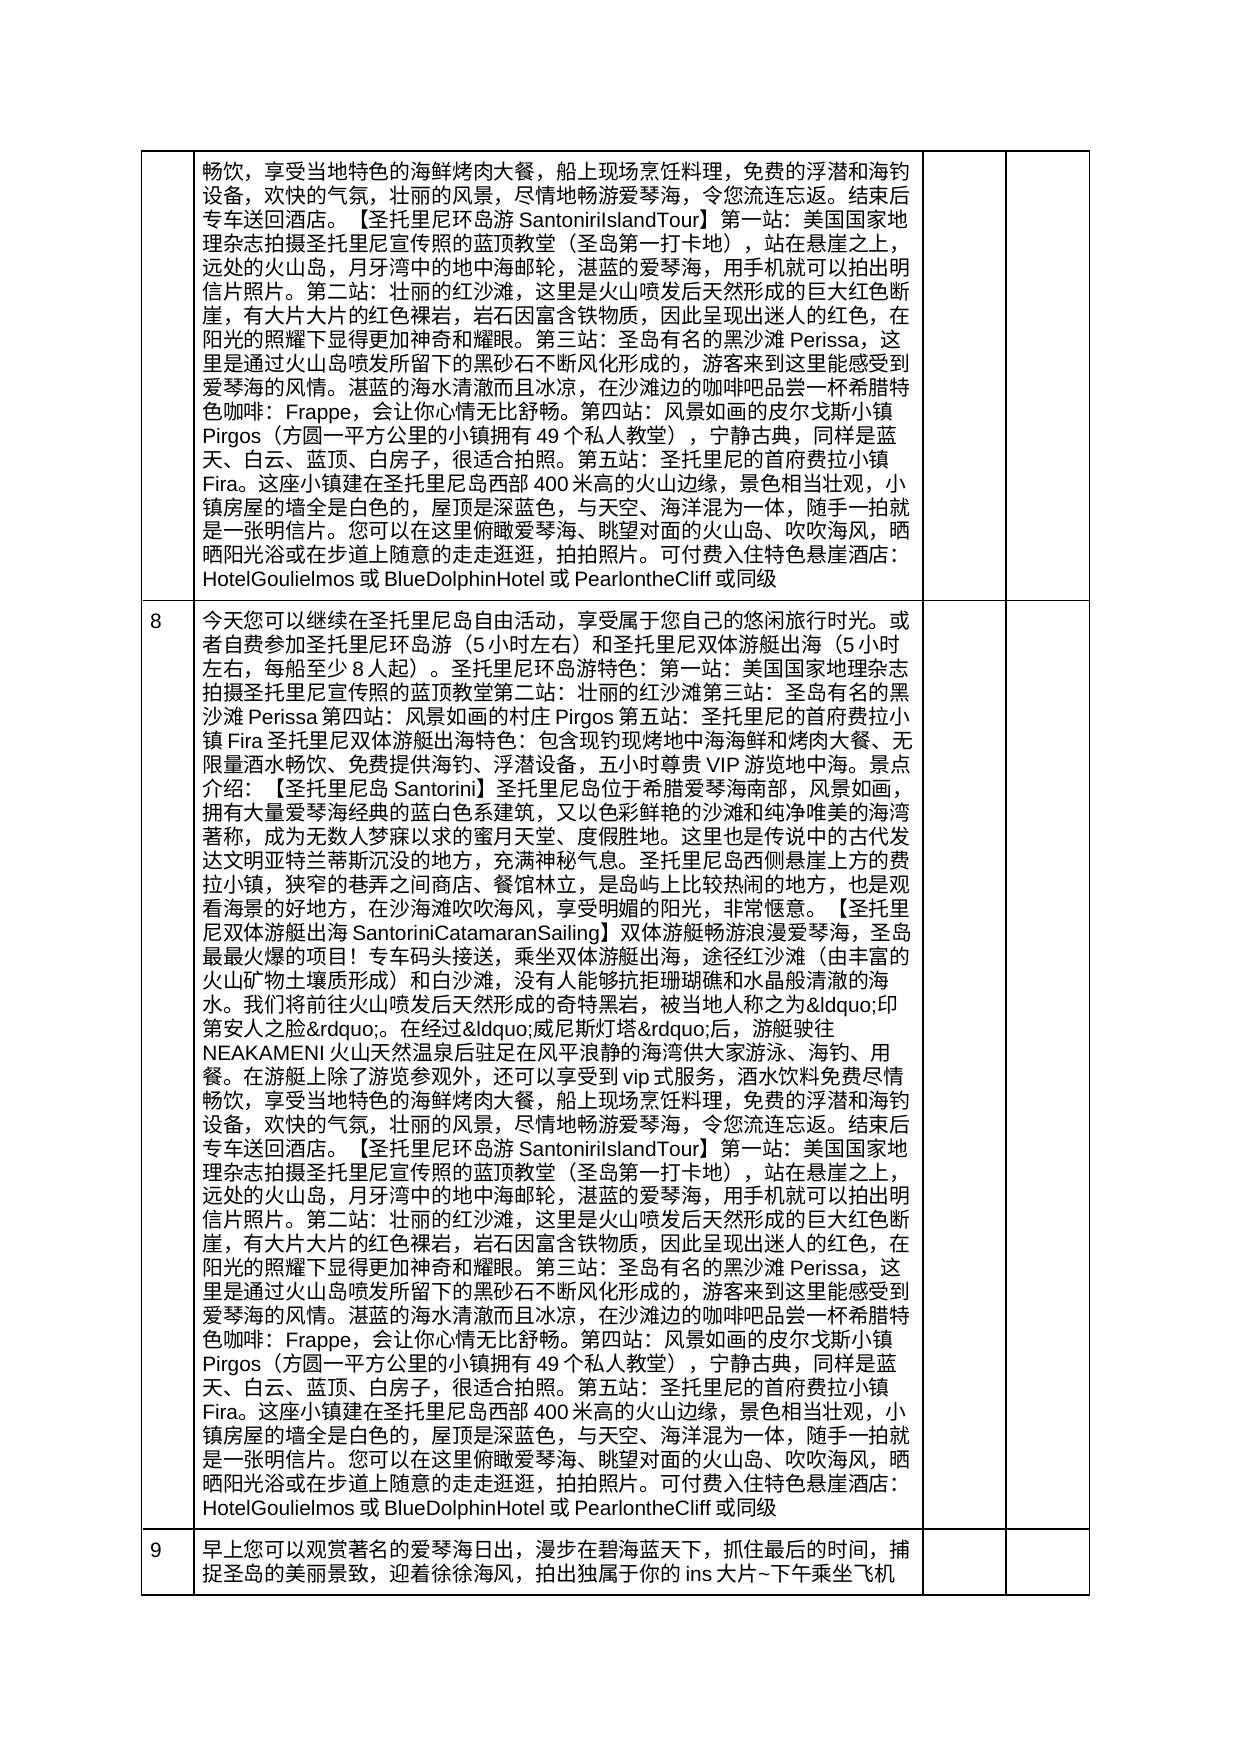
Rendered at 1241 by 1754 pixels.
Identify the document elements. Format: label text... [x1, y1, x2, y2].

table_cell [1007, 152, 1089, 599]
table_cell 9 [142, 1529, 193, 1594]
table_cell 8 [142, 601, 193, 1528]
table_cell [924, 1530, 1005, 1594]
table_cell [1007, 601, 1089, 1528]
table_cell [195, 152, 922, 599]
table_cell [195, 1530, 922, 1594]
table_cell [1007, 1530, 1089, 1594]
table_cell [924, 152, 1005, 599]
table_cell [924, 601, 1005, 1528]
table_cell 8 [142, 152, 193, 599]
